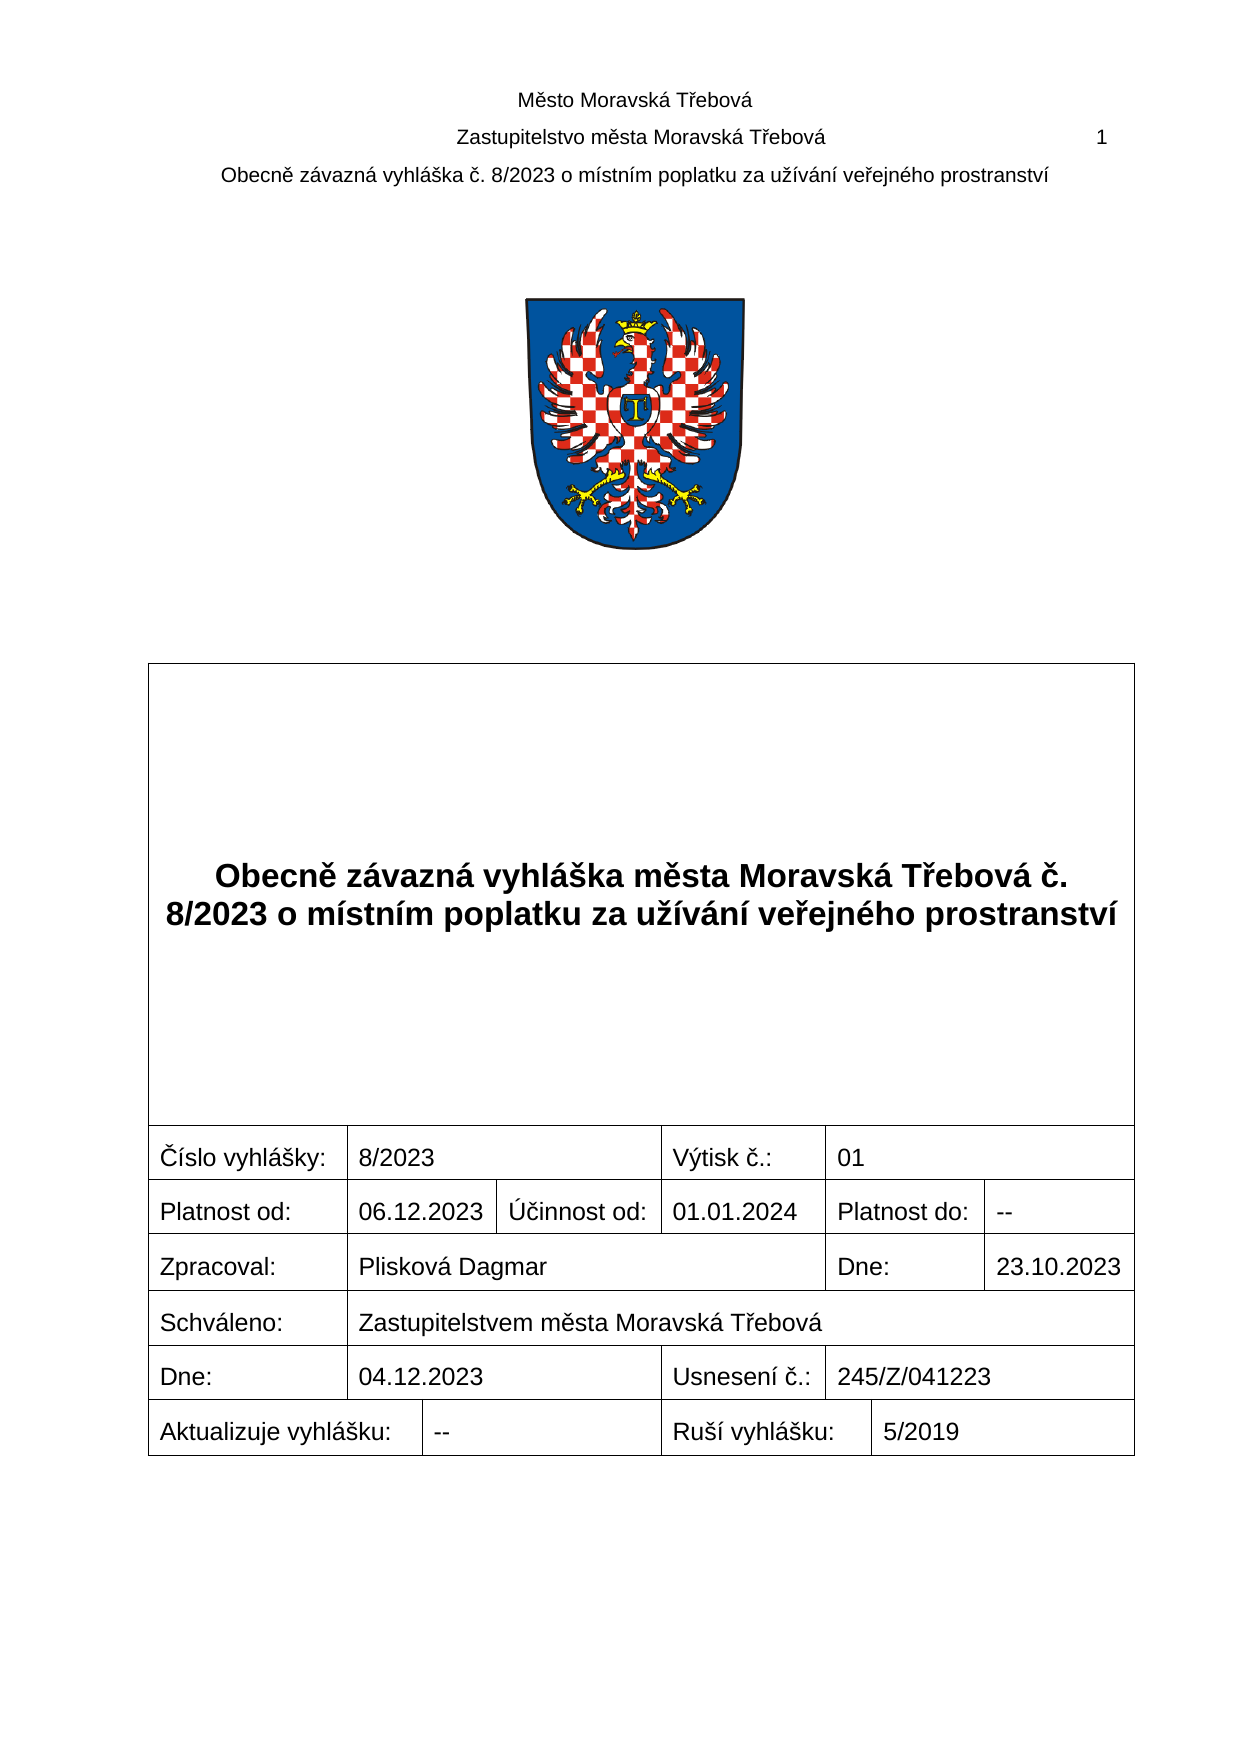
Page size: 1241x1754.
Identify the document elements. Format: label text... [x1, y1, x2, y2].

table_cell 01 [826, 1126, 1134, 1179]
table_cell 01.01.2024 [662, 1180, 825, 1233]
table_cell 5/2019 [872, 1400, 1134, 1454]
table_cell Dne: [149, 1346, 347, 1399]
table_cell 245/Z/041223 [826, 1346, 1134, 1399]
table_cell Výtisk č.: [662, 1126, 825, 1179]
table_cell Číslo vyhlášky: [149, 1126, 347, 1179]
table_cell Platnost do: [826, 1180, 984, 1233]
picture [525, 298, 745, 550]
table_cell -- [423, 1400, 661, 1454]
table_cell Usnesení č.: [662, 1346, 825, 1399]
table_cell Dne: [826, 1234, 984, 1289]
table_cell Ruší vyhlášku: [662, 1400, 871, 1454]
table_cell 04.12.2023 [348, 1346, 661, 1399]
table_cell Plisková Dagmar [348, 1234, 825, 1289]
table_cell -- [985, 1180, 1134, 1233]
table_cell Účinnost od: [497, 1180, 661, 1233]
table_cell 06.12.2023 [348, 1180, 496, 1233]
table_header Obecně závazná vyhláška města Moravská Třebová č. 8/2023 o místním poplatku za užívání veřejného prostranství [149, 664, 1134, 1125]
table_cell 8/2023 [348, 1126, 661, 1179]
table_cell Schváleno: [149, 1291, 347, 1345]
table_cell Platnost od: [149, 1180, 347, 1233]
table_cell Zastupitelstvem města Moravská Třebová [348, 1291, 1134, 1345]
table_cell 23.10.2023 [985, 1234, 1134, 1289]
table_cell Aktualizuje vyhlášku: [149, 1400, 422, 1454]
table_cell Zpracoval: [149, 1234, 347, 1289]
